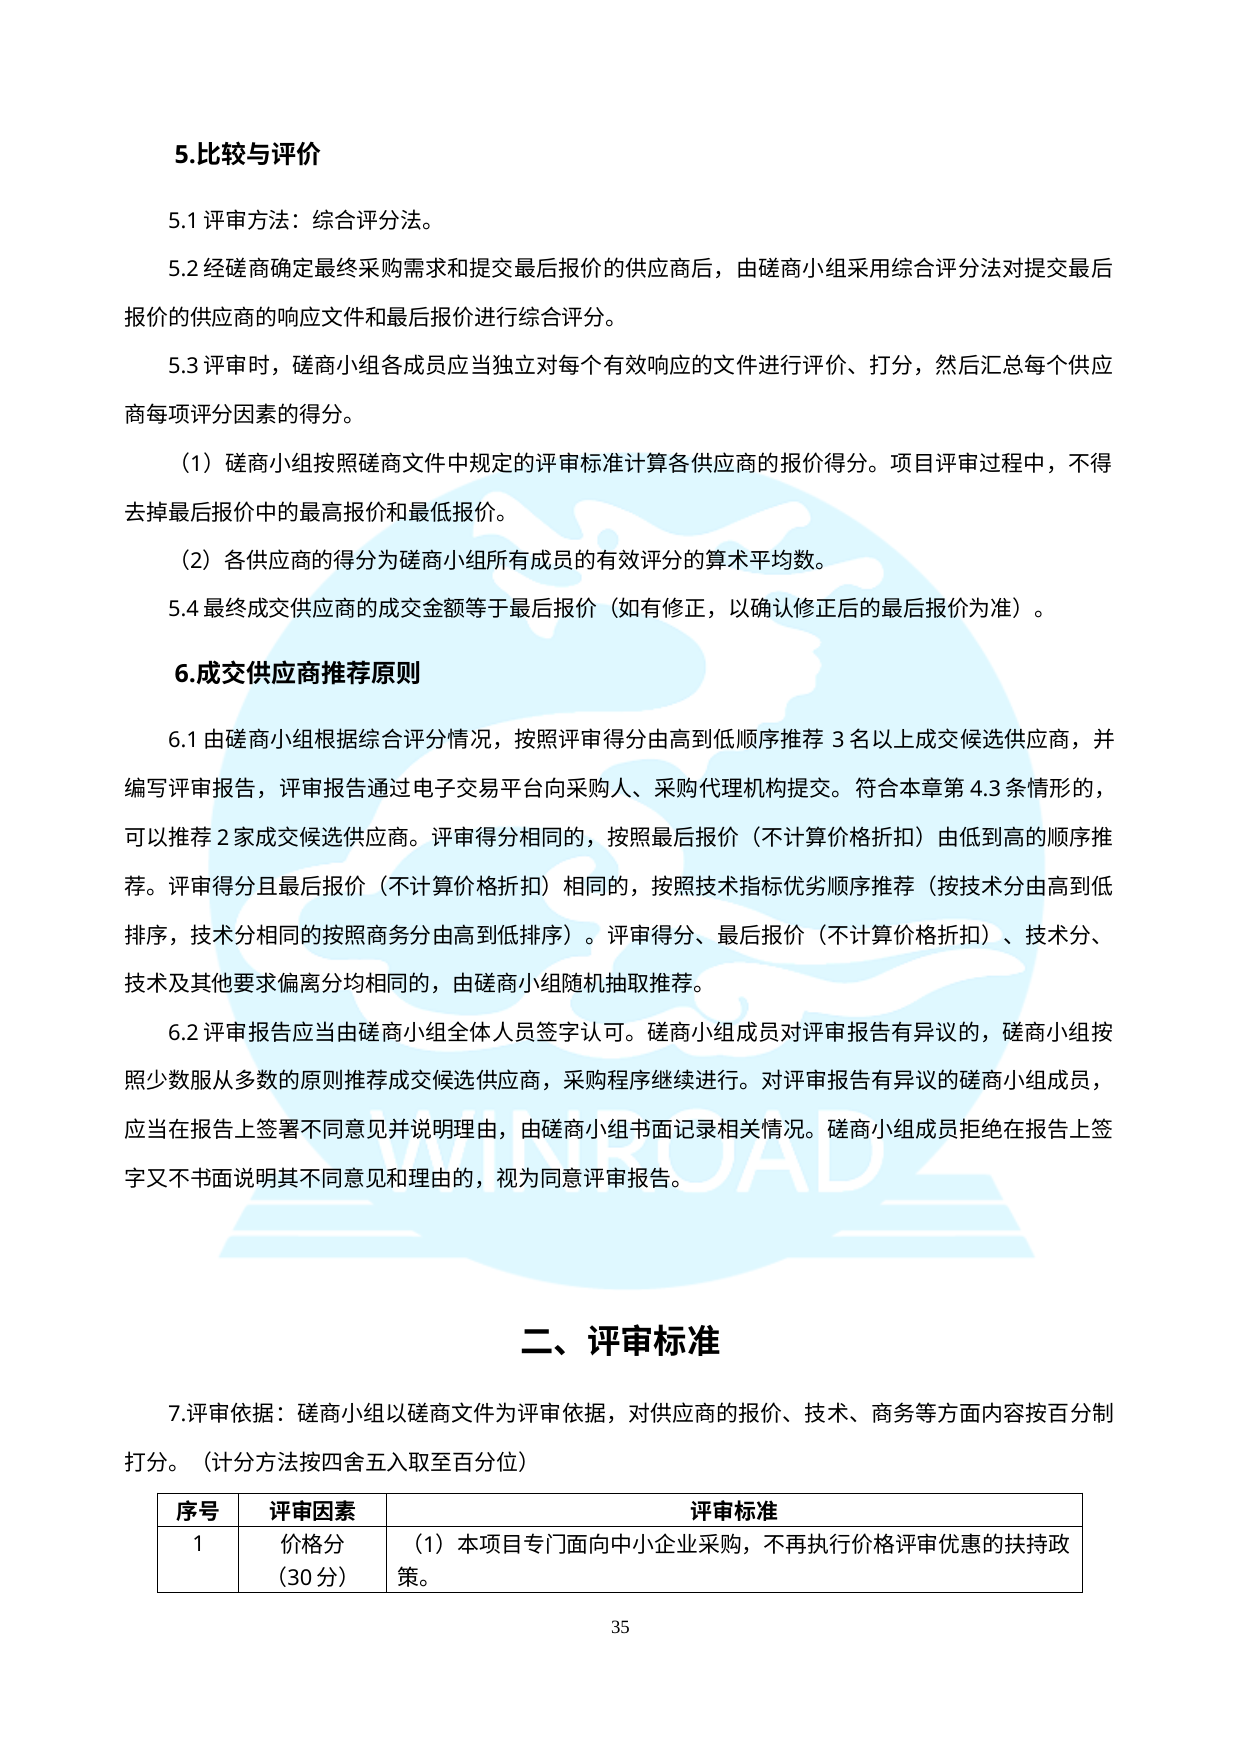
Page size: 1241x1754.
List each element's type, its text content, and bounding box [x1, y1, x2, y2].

text 5.3评审时，磋商小组各成员应当独立对每个有效响应的文件进行评价、打分，然后汇总每个供应商每项评分因素的得分。 [124, 348, 1116, 429]
table_header 评审标准 [387, 1494, 1082, 1526]
text 7.评审依据：磋商小组以磋商文件为评审依据，对供应商的报价、技术、商务等方面内容按百分制打分。（计分方法按四舍五入取至百分位） [124, 1395, 1116, 1477]
table_header 序号 [158, 1494, 238, 1526]
text 二、评审标准 [124, 1209, 1116, 1371]
text 5.比较与评价 [124, 120, 1116, 185]
text （1）磋商小组按照磋商文件中规定的评审标准计算各供应商的报价得分。项目评审过程中，不得去掉最后报价中的最高报价和最低报价。 [124, 445, 1116, 527]
table_cell 价格分 （30分） [239, 1527, 386, 1592]
text 5.2经磋商确定最终采购需求和提交最后报价的供应商后，由磋商小组采用综合评分法对提交最后报价的供应商的响应文件和最后报价进行综合评分。 [124, 251, 1116, 332]
table_cell 1 [158, 1527, 238, 1592]
text 5.1评审方法：综合评分法。 [124, 203, 1116, 235]
text 6.成交供应商推荐原则 [124, 639, 1116, 704]
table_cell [387, 1527, 1082, 1592]
text 5.4最终成交供应商的成交金额等于最后报价（如有修正，以确认修正后的最后报价为准）。 [124, 591, 1116, 623]
text 6.1由磋商小组根据综合评分情况，按照评审得分由高到低顺序推荐3名以上成交候选供应商，并编写评审报告，评审报告通过电子交易平台向采购人、采购代理机构提交。符合本章第4.3条情形的，可以推荐2家成交候选供应商。评审得分相同的，按照最后报价（不计算价格折扣）由低到高的顺序推荐。评审得分且最后报价（不计算价格折扣）相同的，按照技术指标优劣顺序推荐（按技术分由高到低排序，技术分相同的按照商务分由高到低排序）。评审得分、最后报价（不计算价格折扣）、技术分、技术及其他要求偏离分均相同的，由磋商小组随机抽取推荐。 [124, 722, 1116, 998]
table_header 评审因素 [239, 1494, 386, 1526]
text （2）各供应商的得分为磋商小组所有成员的有效评分的算术平均数。 [124, 542, 1116, 575]
text 6.2评审报告应当由磋商小组全体人员签字认可。磋商小组成员对评审报告有异议的，磋商小组按照少数服从多数的原则推荐成交候选供应商，采购程序继续进行。对评审报告有异议的磋商小组成员，应当在报告上签署不同意见并说明理由，由磋商小组书面记录相关情况。磋商小组成员拒绝在报告上签字又不书面说明其不同意见和理由的，视为同意评审报告。 [124, 1014, 1116, 1193]
